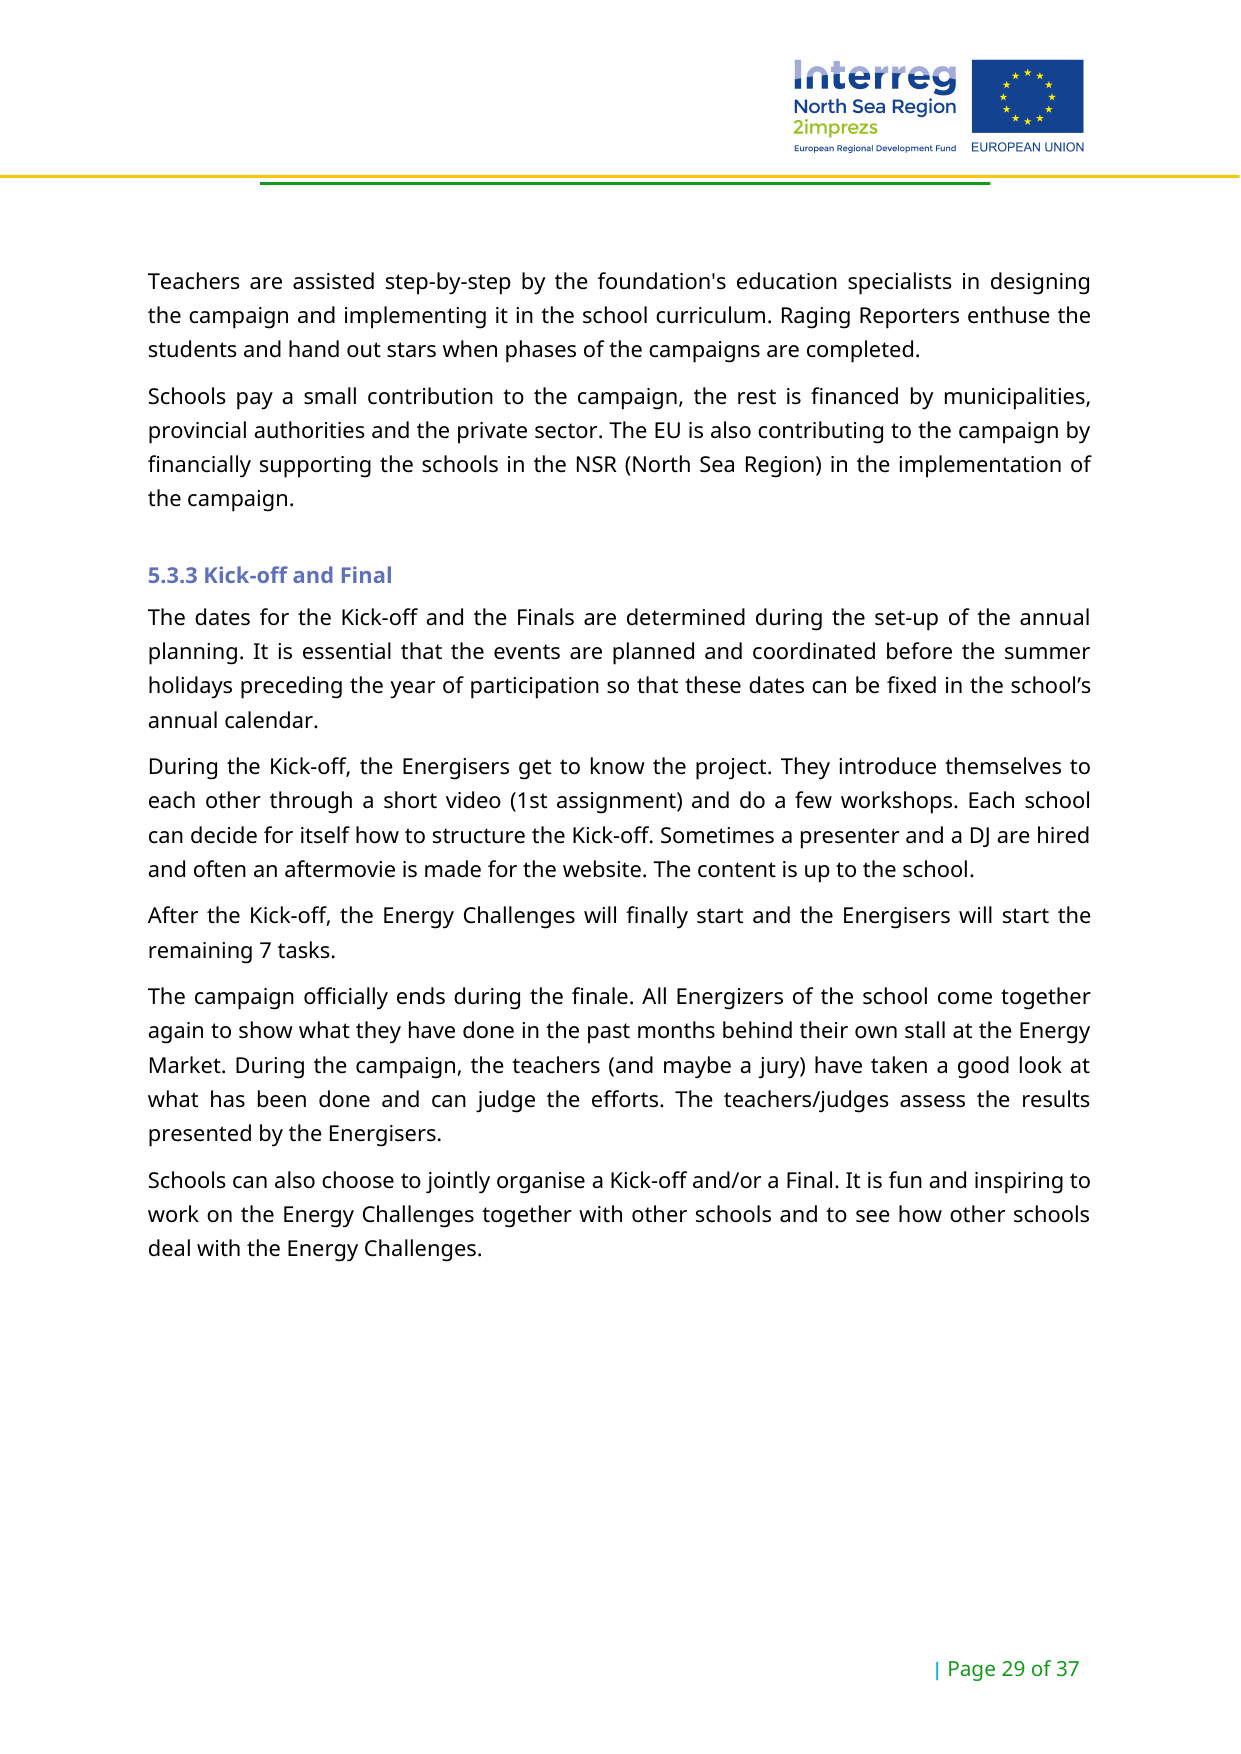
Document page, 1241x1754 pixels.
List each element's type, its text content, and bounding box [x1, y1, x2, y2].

text Teachers are assisted step-by-step by the foundation's education specialists in designing the campaign and implementing it in the school curriculum. Raging Reporters enthuse the students and hand out stars when phases of the campaigns are completed. [148, 266, 1092, 364]
text 5.3.3 Kick-off and Final [148, 530, 1092, 589]
text After the Kick-off, the Energy Challenges will finally start and the Energisers will start the remaining 7 tasks. [148, 900, 1092, 964]
text The campaign officially ends during the finale. All Energizers of the school come together again to show what they have done in the past months behind their own stall at the Energy Market. During the campaign, the teachers (and maybe a jury) have taken a good look at what has been done and can judge the efforts. The teachers/judges assess the results presented by the Energisers. [148, 981, 1092, 1148]
picture [773, 38, 1105, 170]
text Schools can also choose to jointly organise a Kick-off and/or a Final. It is fun and inspiring to work on the Energy Challenges together with other schools and to see how other schools deal with the Energy Challenges. [148, 1164, 1092, 1263]
text The dates for the Kick-off and the Finals are determined during the set-up of the annual planning. It is essential that the events are planned and coordinated before the summer holidays preceding the year of participation so that these dates can be fixed in the school’s annual calendar. [148, 602, 1092, 734]
text Schools pay a small contribution to the campaign, the rest is financed by municipalities, provincial authorities and the private sector. The EU is also contributing to the campaign by financially supporting the schools in the NSR (North Sea Region) in the implementation of the campaign. [148, 381, 1092, 513]
text During the Kick-off, the Energisers get to know the project. They introduce themselves to each other through a short video (1st assignment) and do a few workshops. Each school can decide for itself how to structure the Kick-off. Sometimes a presenter and a DJ are hired and often an aftermovie is made for the website. The content is up to the school. [148, 751, 1092, 883]
